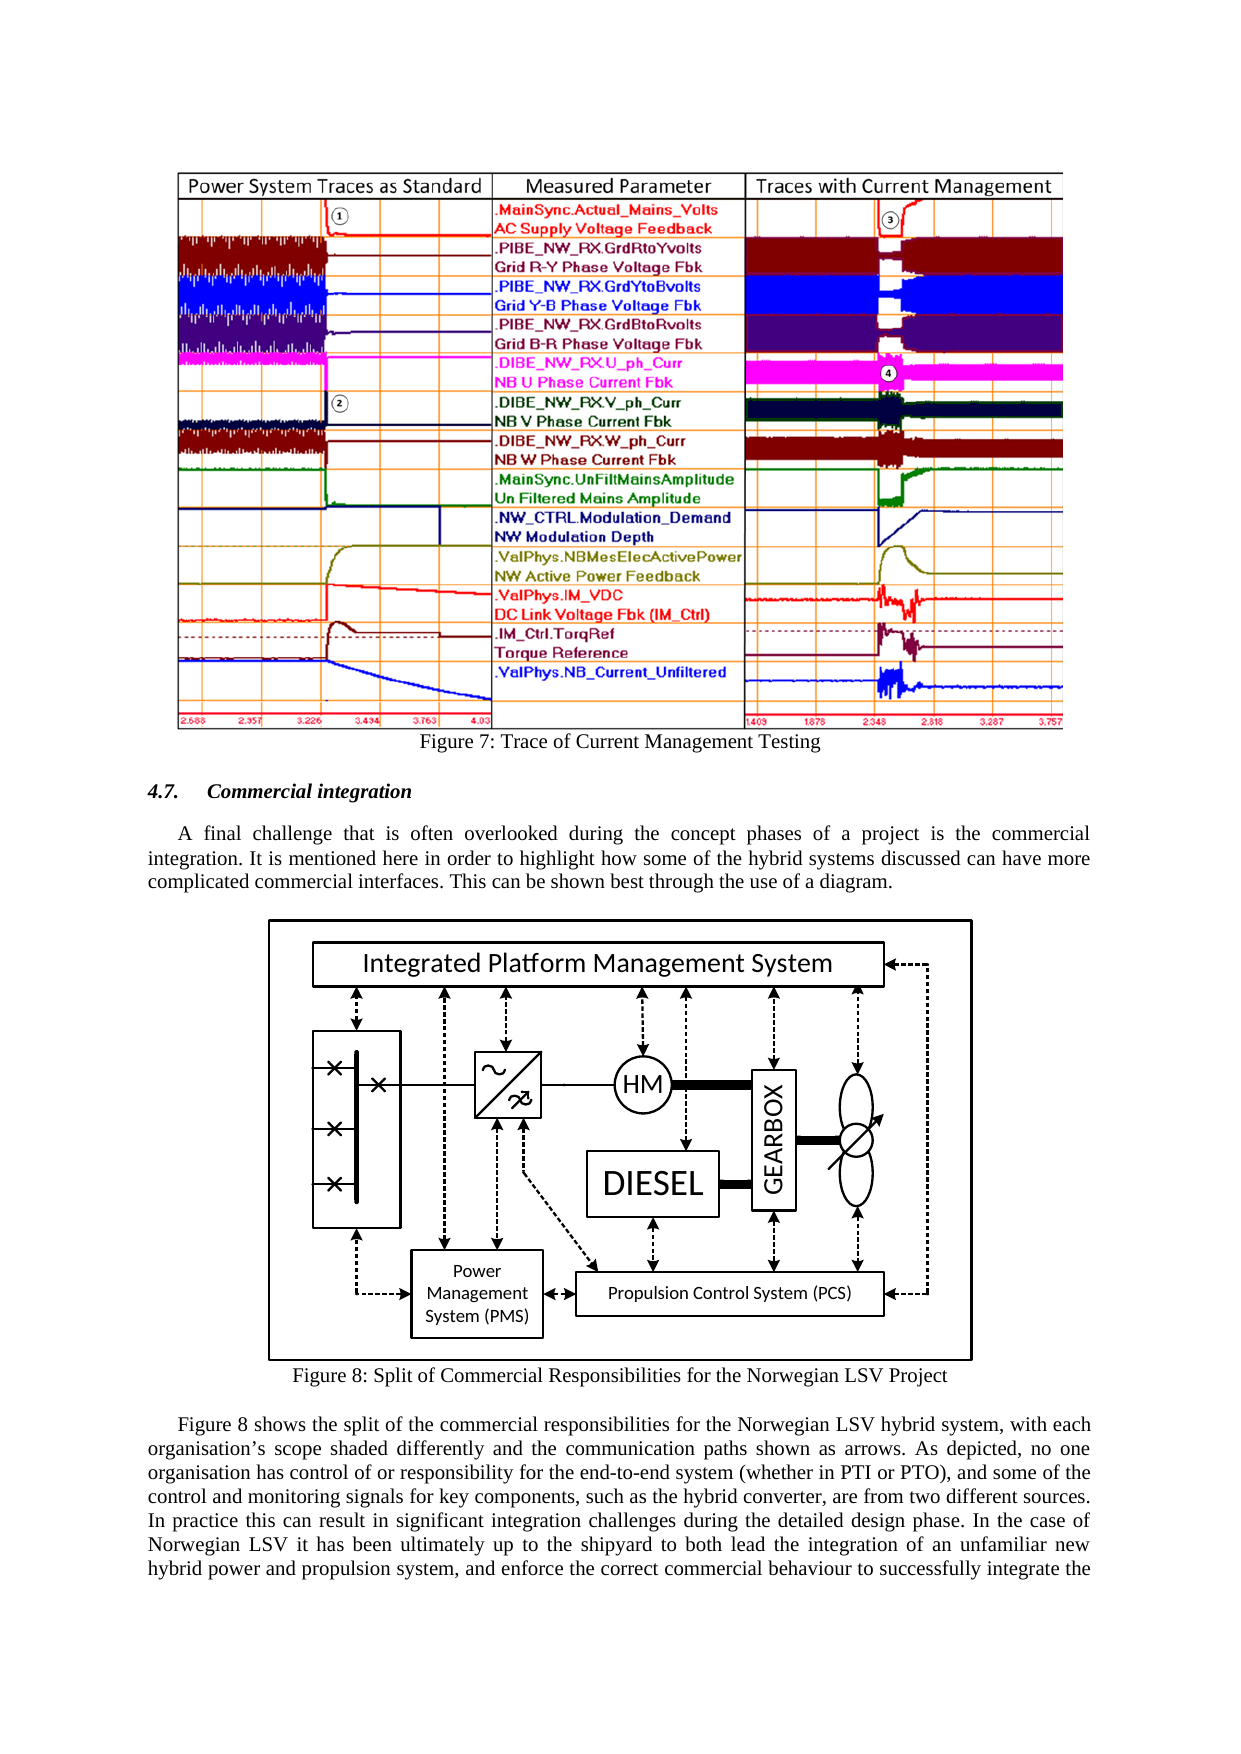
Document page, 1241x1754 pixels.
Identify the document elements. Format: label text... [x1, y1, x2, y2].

picture [177, 171, 1063, 730]
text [148, 1412, 1092, 1580]
subtitle Commercial integration [148, 778, 1092, 803]
text A final challenge that is often overlooked during the concept phases of a project is the commercial integration. It is mentioned here in order to highlight how some of the hybrid systems discussed can have more complicated commercial interfaces. This can be shown best through the use of a diagram. [148, 821, 1092, 893]
text Figure 8: Split of Commercial Responsibilities for the Norwegian LSV Project [148, 1363, 1092, 1387]
text Figure 7: Trace of Current Management Testing [148, 729, 1092, 753]
